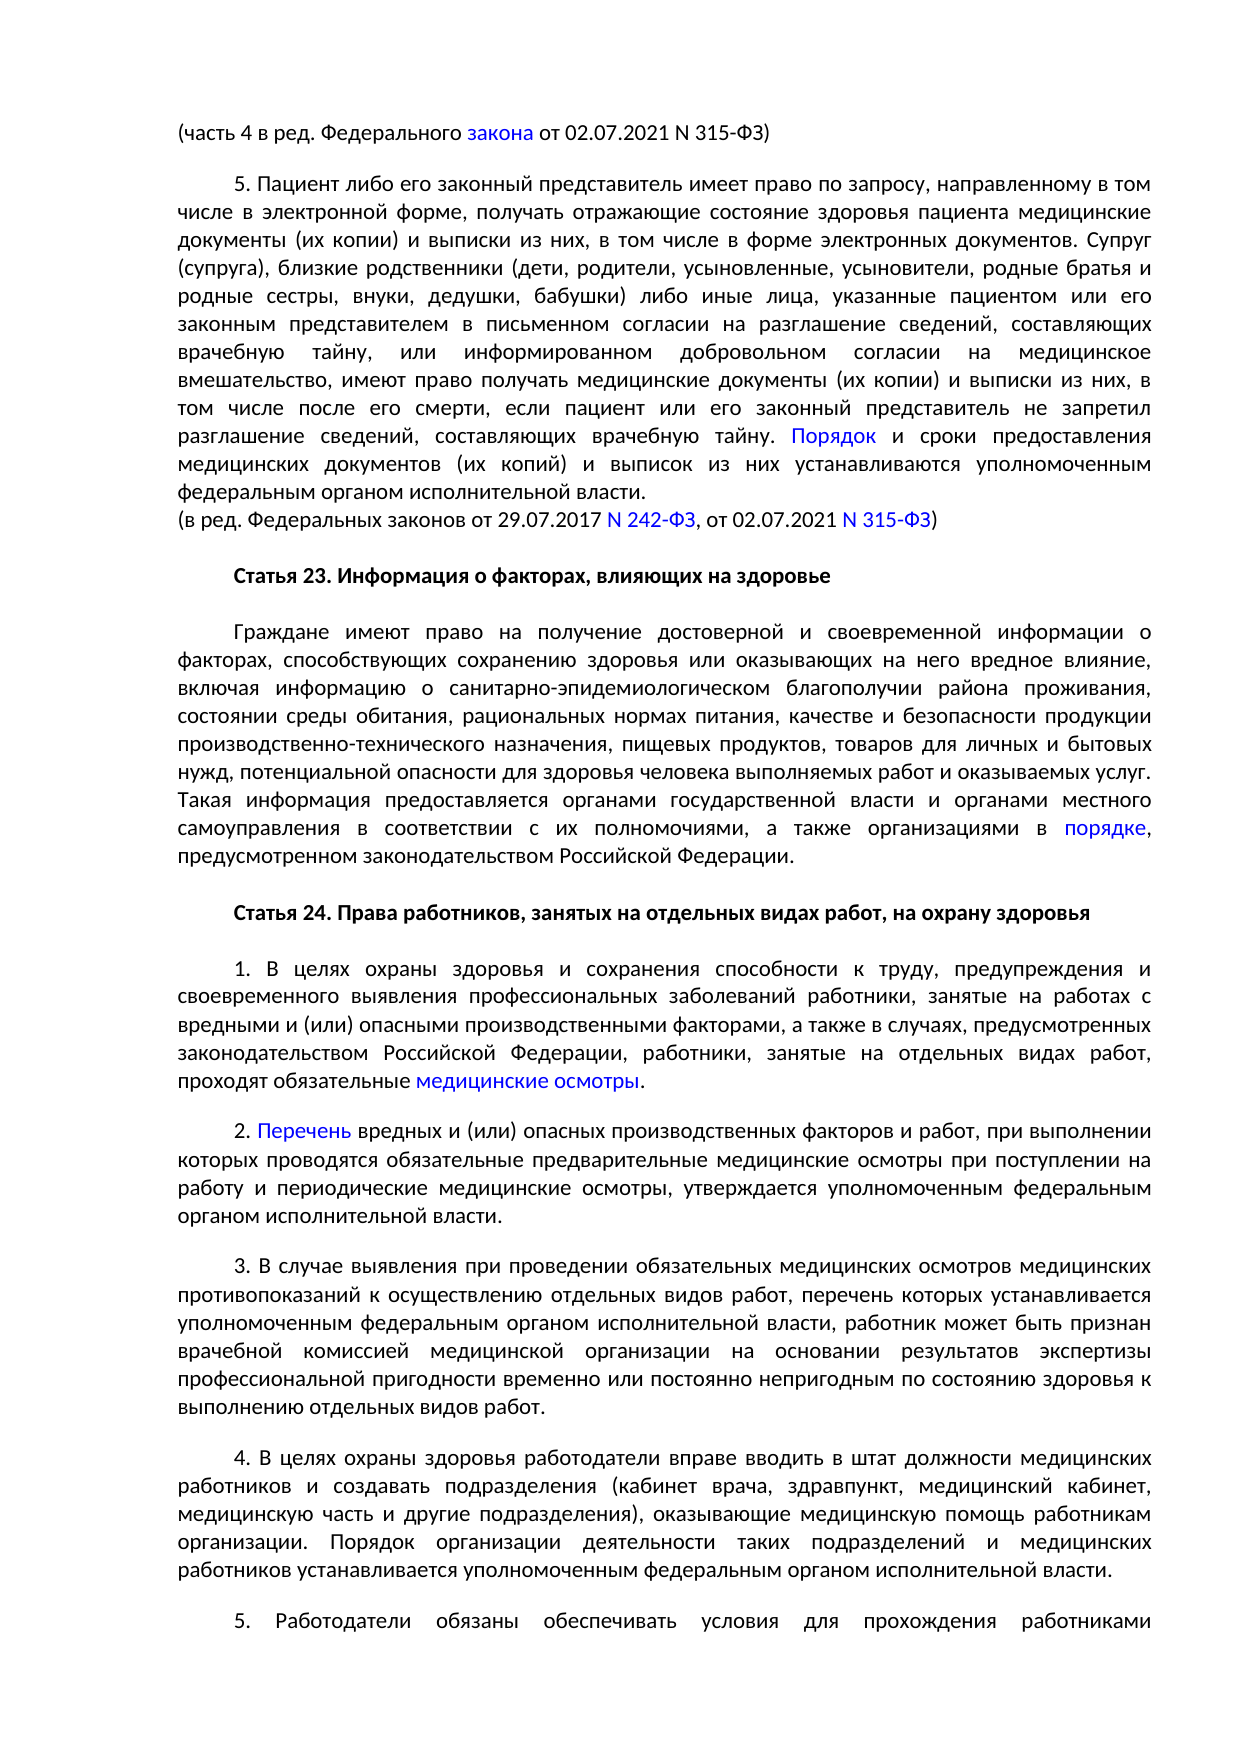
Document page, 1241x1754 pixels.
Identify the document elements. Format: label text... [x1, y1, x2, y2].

text 1. В целях охраны здоровья и сохранения способности к труду, предупреждения и своевременного выявления профессиональных заболеваний работники, занятые на работах с вредными и (или) опасными производственными факторами, а также в случаях, предусмотренных законодательством Российской Федерации, работники, занятые на отдельных видах работ, проходят обязательные медицинские осмотры. [177, 954, 1152, 1094]
text (в ред. Федеральных законов от 29.07.2017 N 242-ФЗ, от 02.07.2021 N 315-ФЗ) [177, 505, 1152, 533]
text (часть 4 в ред. Федерального закона от 02.07.2021 N 315-ФЗ) [177, 118, 1152, 146]
text 3. В случае выявления при проведении обязательных медицинских осмотров медицинских противопоказаний к осуществлению отдельных видов работ, перечень которых устанавливается уполномоченным федеральным органом исполнительной власти, работник может быть признан врачебной комиссией медицинской организации на основании результатов экспертизы профессиональной пригодности временно или постоянно непригодным по состоянию здоровья к выполнению отдельных видов работ. [177, 1252, 1152, 1420]
text 2. Перечень вредных и (или) опасных производственных факторов и работ, при выполнении которых проводятся обязательные предварительные медицинские осмотры при поступлении на работу и периодические медицинские осмотры, утверждается уполномоченным федеральным органом исполнительной власти. [177, 1117, 1152, 1229]
title Статья 23. Информация о факторах, влияющих на здоровье [177, 561, 1152, 589]
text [177, 1606, 1152, 1634]
text 5. Пациент либо его законный представитель имеет право по запросу, направленному в том числе в электронной форме, получать отражающие состояние здоровья пациента медицинские документы (их копии) и выписки из них, в том числе в форме электронных документов. Супруг (супруга), близкие родственники (дети, родители, усыновленные, усыновители, родные братья и родные сестры, внуки, дедушки, бабушки) либо иные лица, указанные пациентом или его законным представителем в письменном согласии на разглашение сведений, составляющих врачебную тайну, или информированном добровольном согласии на медицинское вмешательство, имеют право получать медицинские документы (их копии) и выписки из них, в том числе после его смерти, если пациент или его законный представитель не запретил разглашение сведений, составляющих врачебную тайну. Порядок и сроки предоставления медицинских документов (их копий) и выписок из них устанавливаются уполномоченным федеральным органом исполнительной власти. [177, 169, 1152, 505]
text 4. В целях охраны здоровья работодатели вправе вводить в штат должности медицинских работников и создавать подразделения (кабинет врача, здравпункт, медицинский кабинет, медицинскую часть и другие подразделения), оказывающие медицинскую помощь работникам организации. Порядок организации деятельности таких подразделений и медицинских работников устанавливается уполномоченным федеральным органом исполнительной власти. [177, 1443, 1152, 1583]
text Граждане имеют право на получение достоверной и своевременной информации о факторах, способствующих сохранению здоровья или оказывающих на него вредное влияние, включая информацию о санитарно-эпидемиологическом благополучии района проживания, состоянии среды обитания, рациональных нормах питания, качестве и безопасности продукции производственно-технического назначения, пищевых продуктов, товаров для личных и бытовых нужд, потенциальной опасности для здоровья человека выполняемых работ и оказываемых услуг. Такая информация предоставляется органами государственной власти и органами местного самоуправления в соответствии с их полномочиями, а также организациями в порядке, предусмотренном законодательством Российской Федерации. [177, 617, 1152, 869]
title Статья 24. Права работников, занятых на отдельных видах работ, на охрану здоровья [177, 898, 1152, 926]
